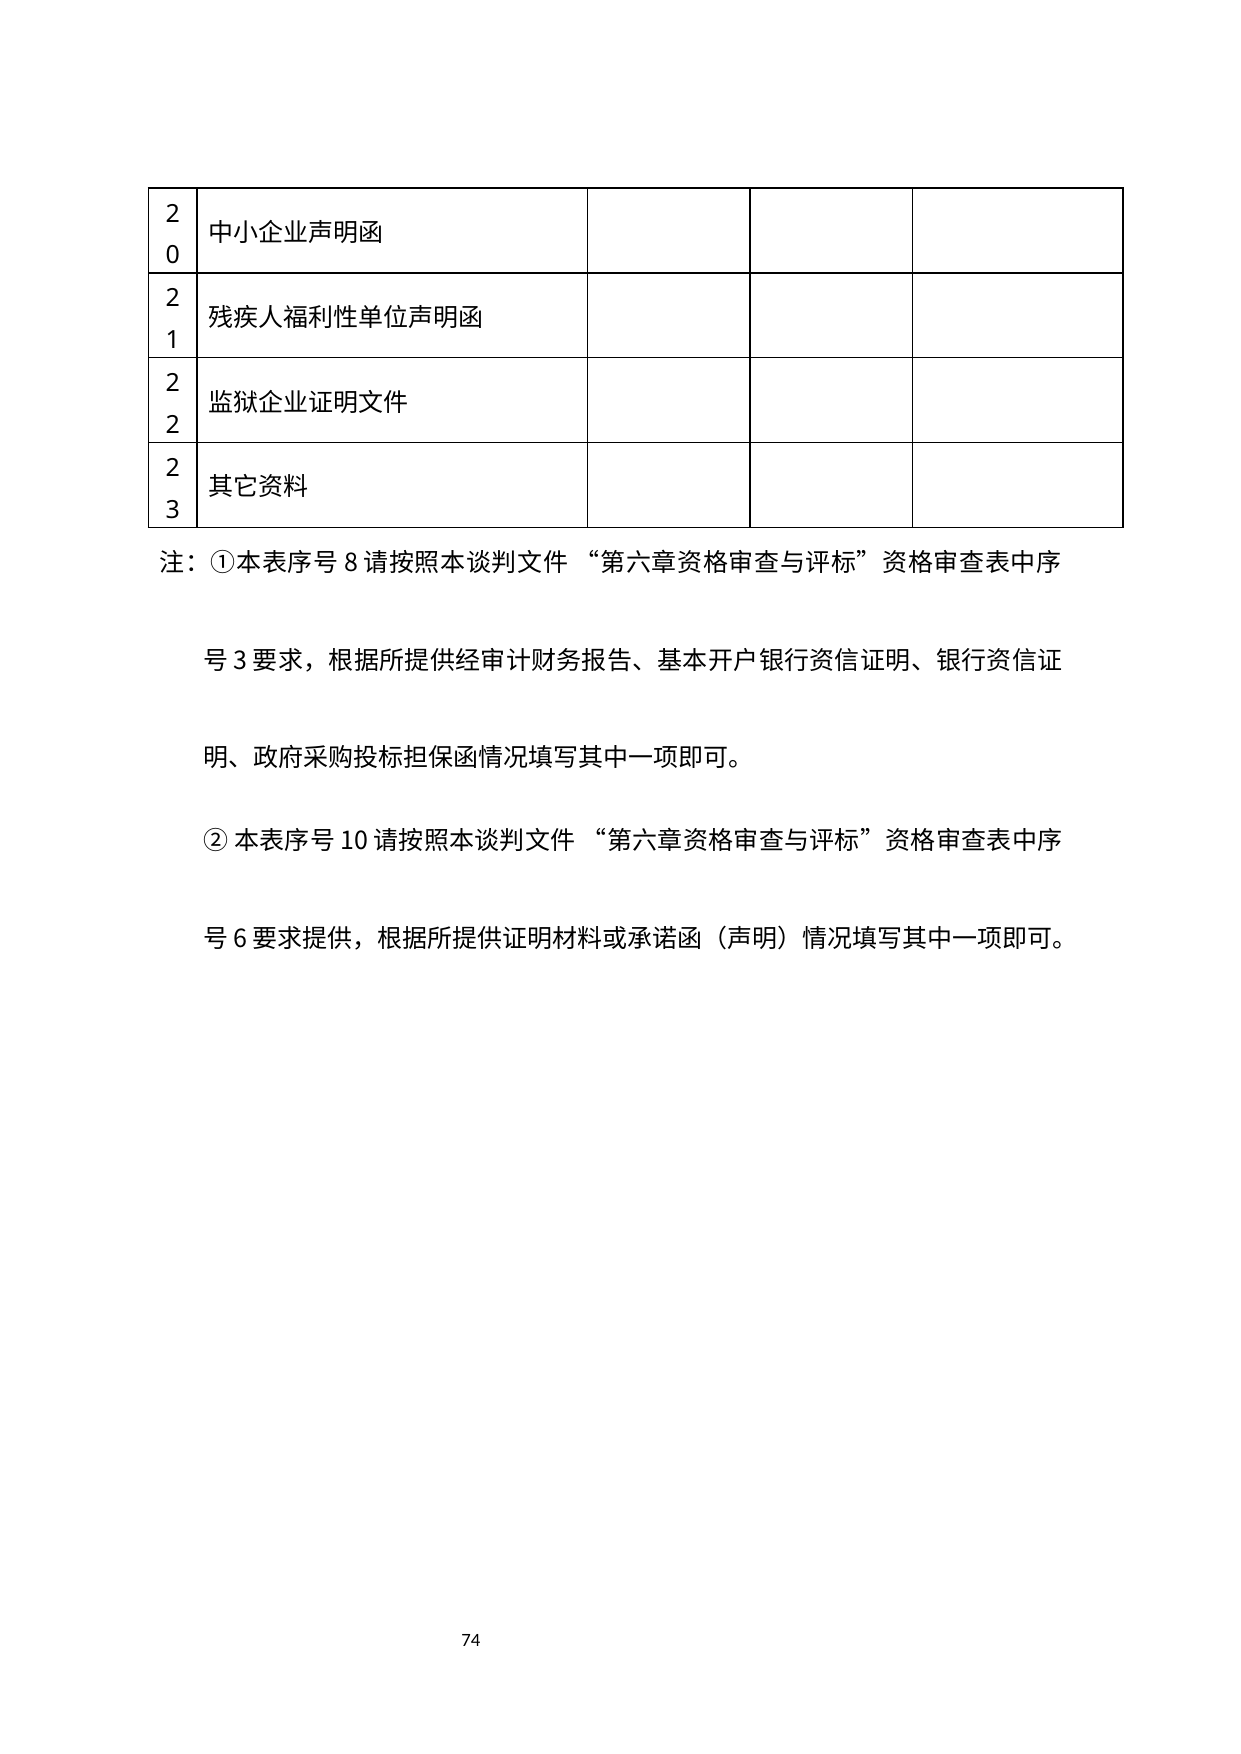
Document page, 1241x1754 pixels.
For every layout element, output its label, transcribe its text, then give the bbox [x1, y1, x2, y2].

table_cell 20 [149, 189, 196, 272]
table_cell 中小企业声明函 [198, 189, 587, 272]
table_cell [751, 274, 912, 357]
table_cell [913, 443, 1122, 527]
table_cell [588, 274, 749, 357]
table_cell 残疾人福利性单位声明函 [198, 274, 587, 357]
table_cell [588, 443, 749, 527]
table_cell 21 [149, 274, 196, 357]
table_cell 监狱企业证明文件 [198, 358, 587, 442]
table_cell [751, 358, 912, 442]
table_cell [751, 443, 912, 527]
table_cell 22 [149, 358, 196, 442]
table_cell 23 [149, 443, 196, 527]
text ②本表序号10请按照本谈判文件 “第六章资格审查与评标”资格审查表中序号6要求提供，根据所提供证明材料或承诺函（声明）情况填写其中一项即可。 [204, 806, 1063, 969]
table_cell [588, 189, 749, 272]
table_cell [913, 358, 1122, 442]
table_cell [751, 189, 912, 272]
table_cell [588, 358, 749, 442]
table_cell [913, 274, 1122, 357]
text 注：①本表序号8请按照本谈判文件 “第六章资格审查与评标”资格审查表中序号3要求，根据所提供经审计财务报告、基本开户银行资信证明、银行资信证明、政府采购投标担保函情况填写其中一项即可。 [159, 528, 1063, 788]
table_cell [913, 189, 1122, 272]
table_cell 其它资料 [198, 443, 587, 527]
